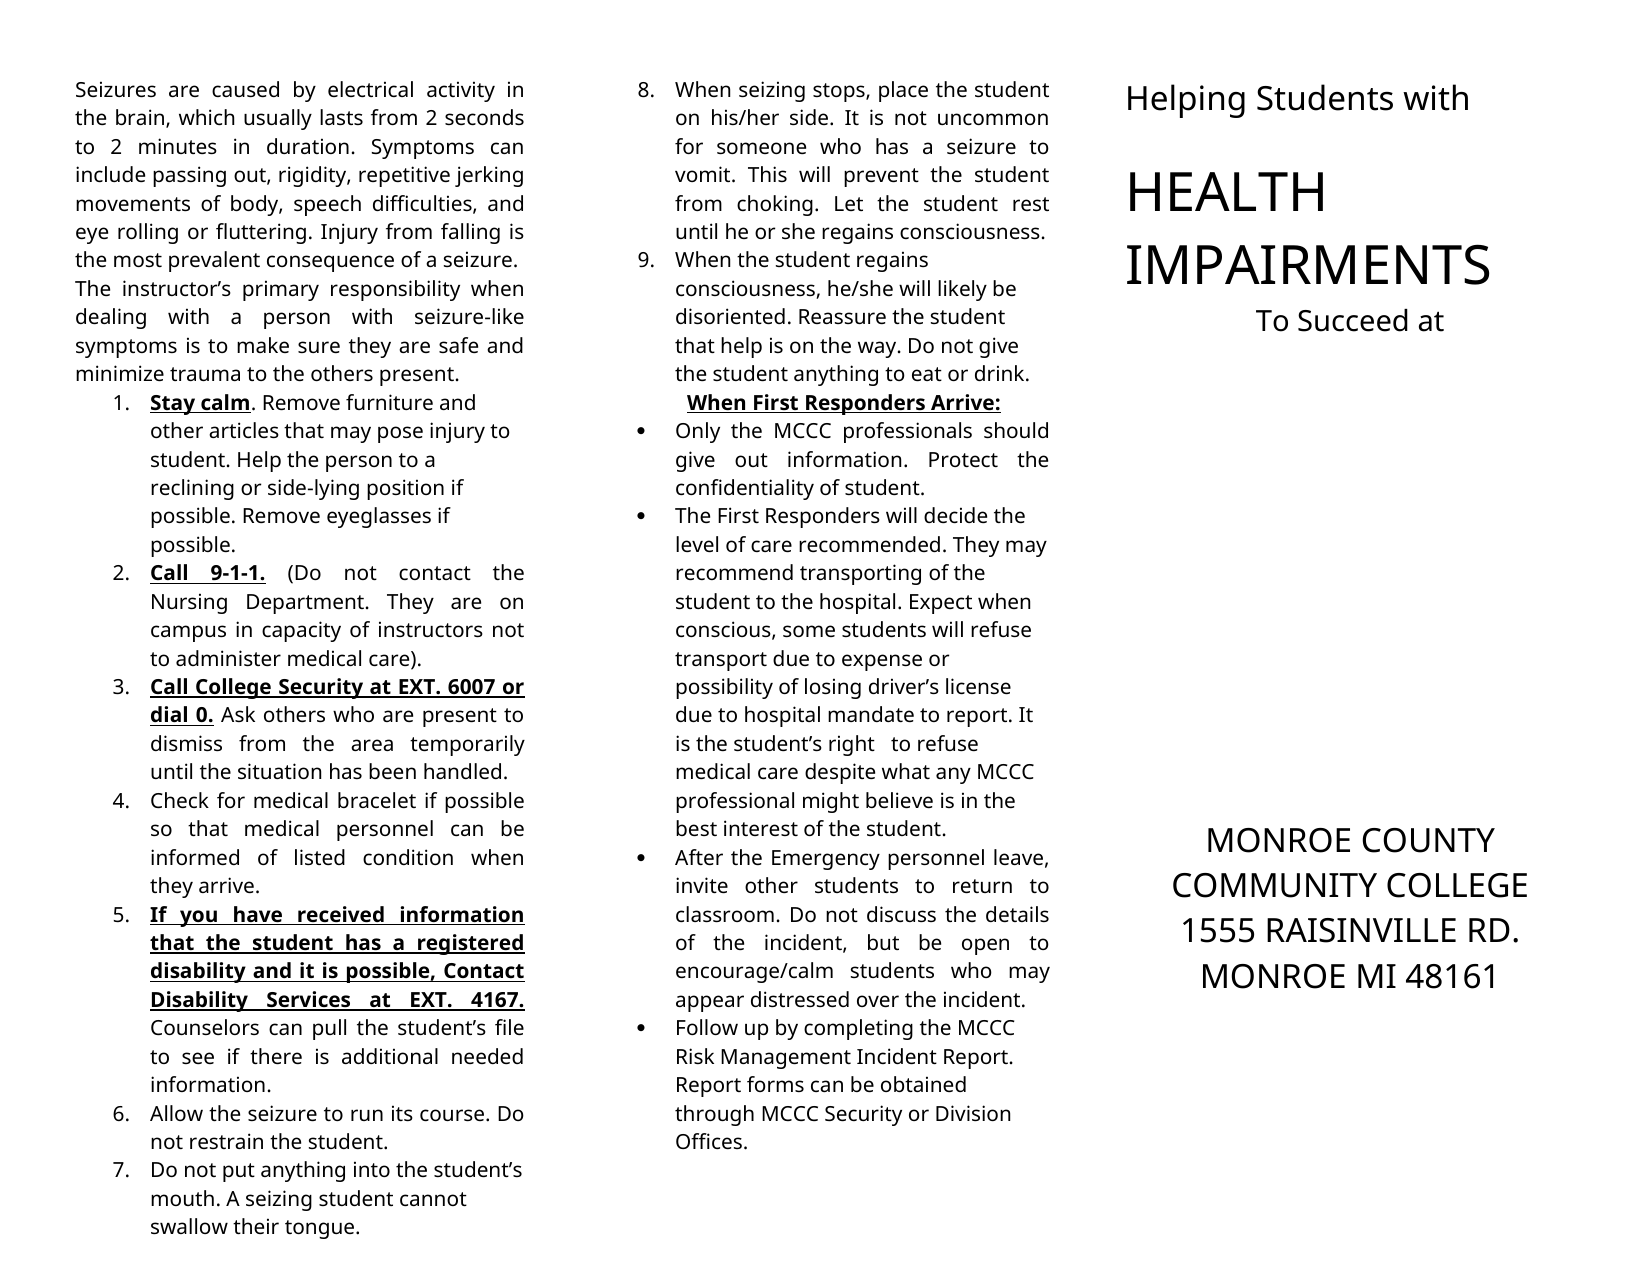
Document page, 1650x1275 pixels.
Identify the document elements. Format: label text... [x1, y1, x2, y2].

list Stay calm. Remove furniture and other articles that may pose injury to student. Help the person to a reclining or side-lying position if possible. Remove eyeglasses if possible. [112, 388, 525, 558]
list Allow the seizure to run its course. Do not restrain the student. [112, 1099, 525, 1156]
list The First Responders will decide the level of care recommended. They may recommend transporting of the student to the hospital. Expect when conscious, some students will refuse transport due to expense or possibility of losing driver’s license due to hospital mandate to report. It is the student’s right to refuse medical care despite what any MCCC professional might believe is in the best interest of the student. [637, 502, 1050, 843]
text To Succeed at [1125, 301, 1575, 340]
list When seizing stops, place the student on his/her side. It is not uncommon for someone who has a seizure to vomit. This will prevent the student from choking. Let the student rest until he or she regains consciousness. [637, 75, 1050, 246]
text MONROE COUNTY COMMUNITY COLLEGE [1125, 816, 1575, 907]
text Seizures are caused by electrical activity in the brain, which usually lasts from 2 seconds to 2 minutes in duration. Symptoms can include passing out, rigidity, repetitive jerking movements of body, speech difficulties, and eye rolling or fluttering. Injury from falling is the most prevalent consequence of a seizure. [75, 75, 525, 274]
list Do not put anything into the student’s mouth. A seizing student cannot swallow their tongue. [112, 1156, 525, 1241]
list Follow up by completing the MCCC Risk Management Incident Report. Report forms can be obtained through MCCC Security or Division Offices. [637, 1013, 1050, 1156]
text MONROE MI 48161 [1125, 953, 1575, 998]
text When First Responders Arrive: [637, 388, 1050, 416]
list When the student regains consciousness, he/she will likely be disoriented. Reassure the student that help is on the way. Do not give the student anything to eat or drink. [637, 246, 1050, 388]
list Call 9-1-1. (Do not contact the Nursing Department. They are on campus in capacity of instructors not to administer medical care). [112, 558, 525, 672]
text HEALTH IMPAIRMENTS [1125, 153, 1575, 301]
list If you have received information that the student has a registered disability and it is possible, Contact Disability Services at EXT. 4167. Counselors can pull the student’s file to see if there is additional needed information. [112, 900, 525, 1099]
list Check for medical bracelet if possible so that medical personnel can be informed of listed condition when they arrive. [112, 786, 525, 900]
text The instructor’s primary responsibility when dealing with a person with seizure-like symptoms is to make sure they are safe and minimize trauma to the others present. [75, 274, 525, 388]
text Helping Students with [1125, 75, 1575, 120]
list After the Emergency personnel leave, invite other students to return to classroom. Do not discuss the details of the incident, but be open to encourage/calm students who may appear distressed over the incident. [637, 843, 1050, 1013]
text 1555 RAISINVILLE RD. [1125, 907, 1575, 953]
list Call College Security at EXT. 6007 or dial 0. Ask others who are present to dismiss from the area temporarily until the situation has been handled. [112, 672, 525, 786]
list Only the MCCC professionals should give out information. Protect the confidentiality of student. [637, 416, 1050, 502]
